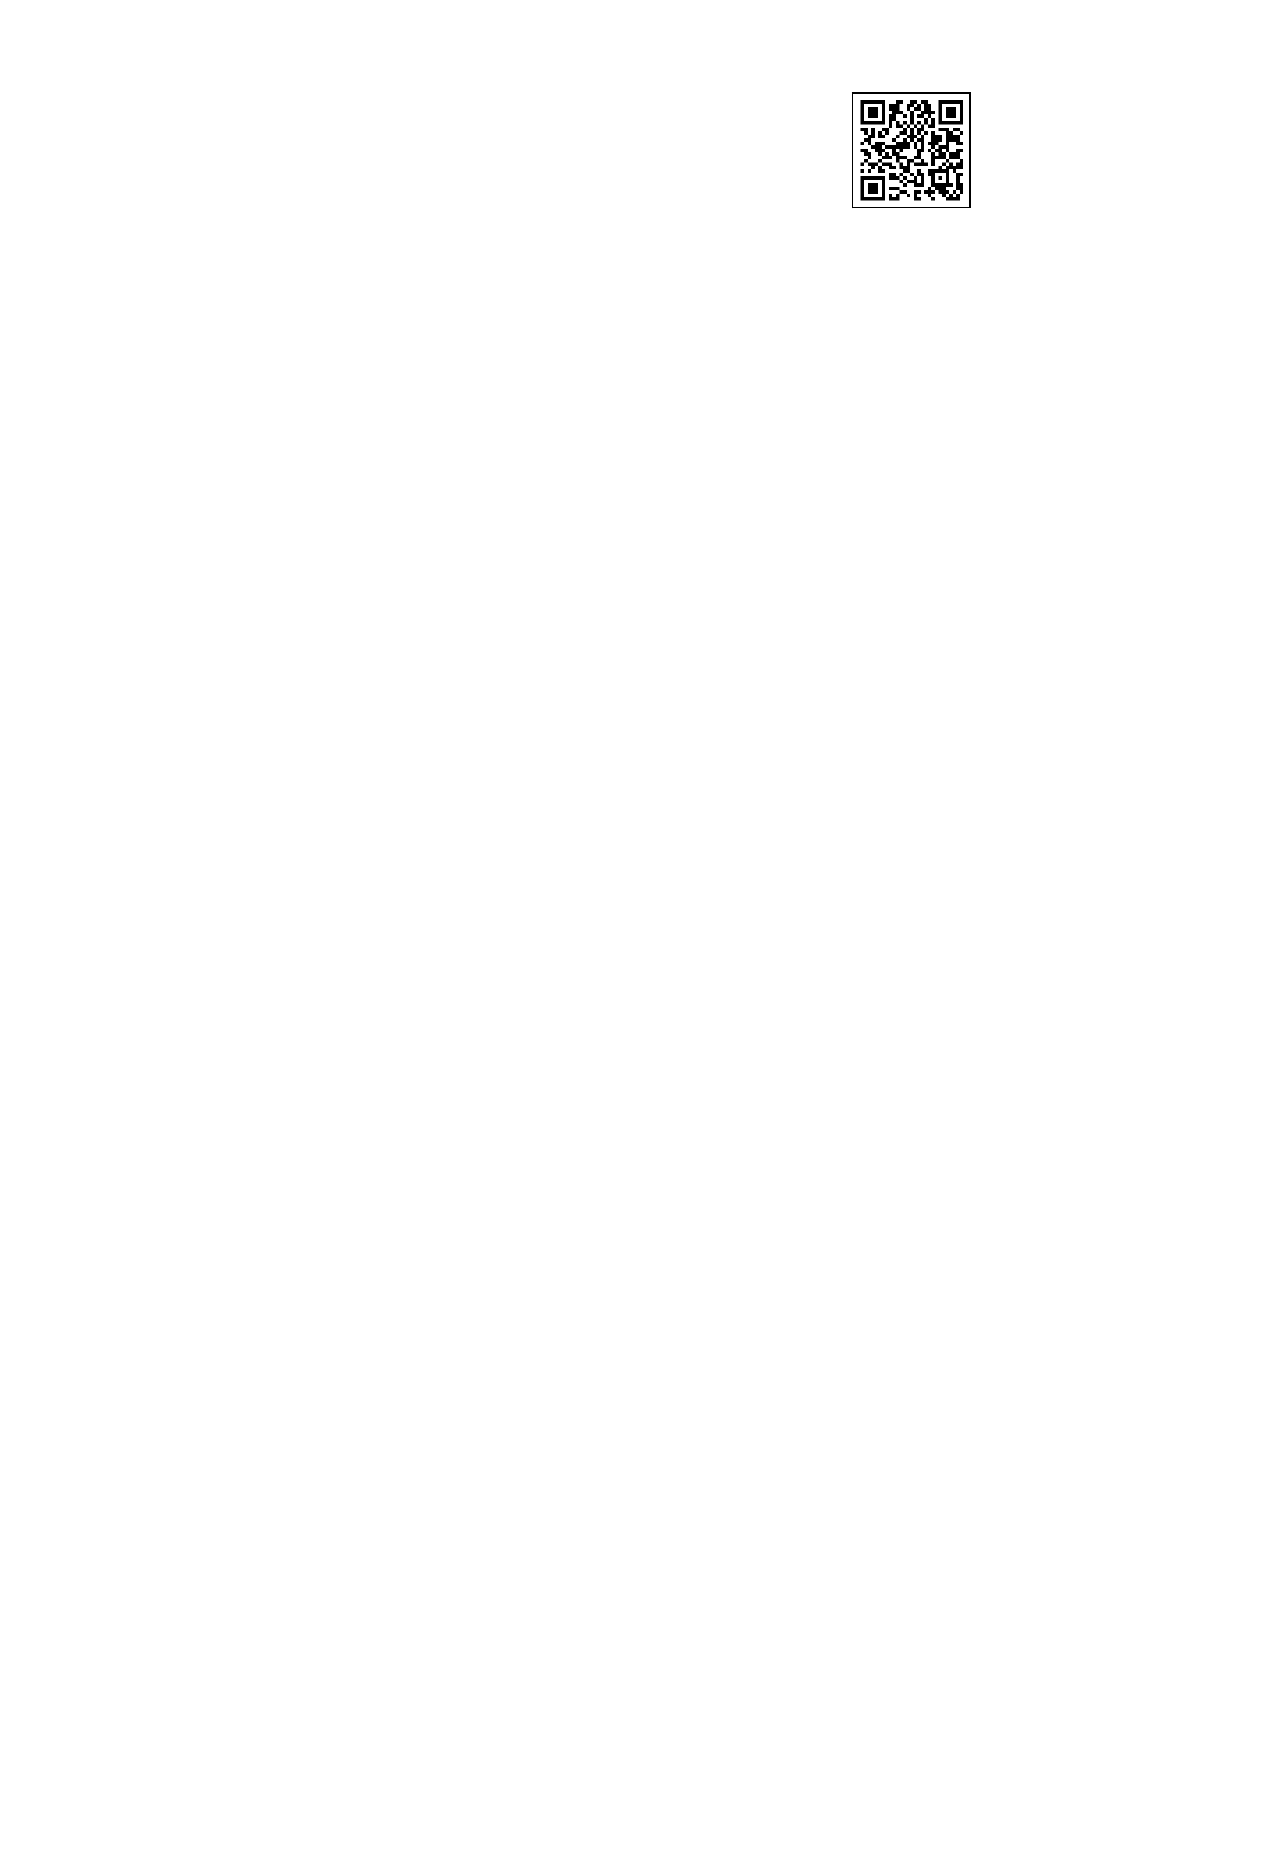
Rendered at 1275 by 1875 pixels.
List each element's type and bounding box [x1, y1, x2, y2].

picture [853, 94, 969, 207]
